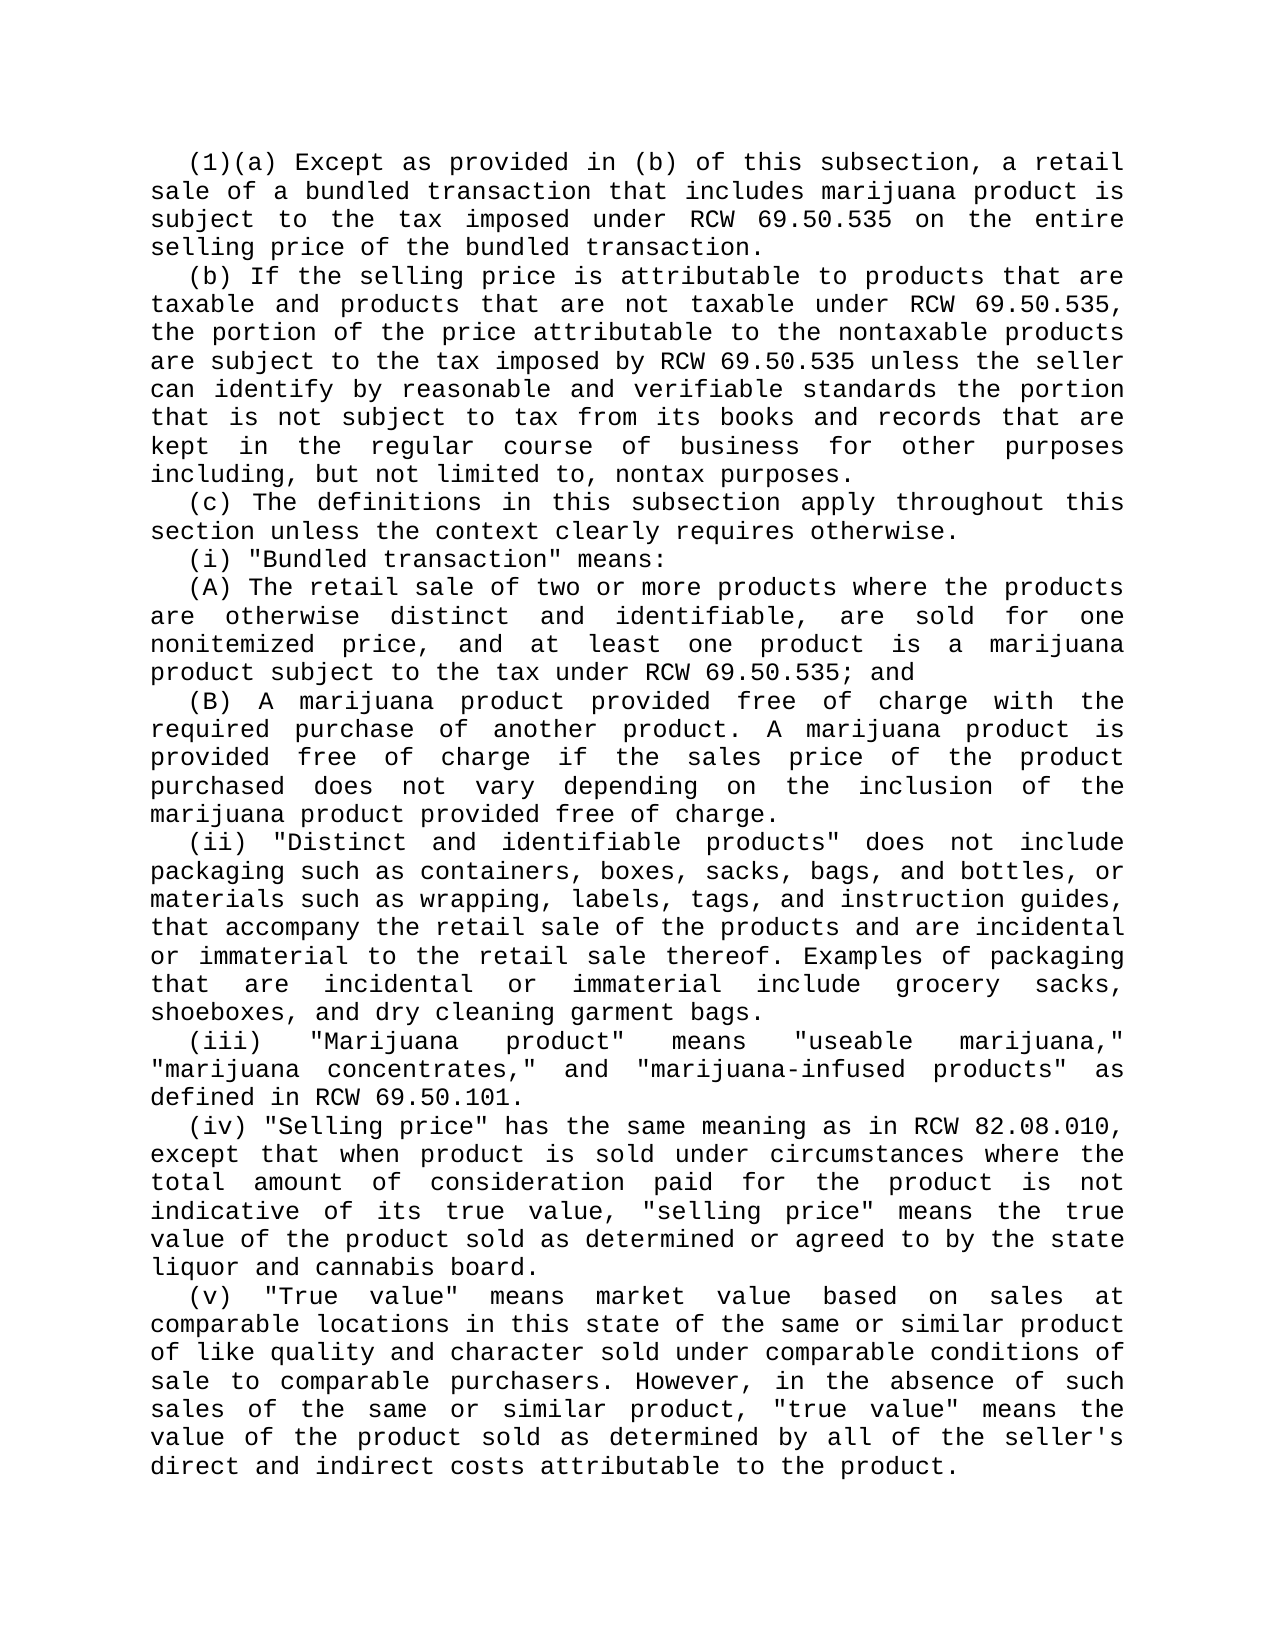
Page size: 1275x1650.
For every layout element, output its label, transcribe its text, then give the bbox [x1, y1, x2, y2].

text (A) The retail sale of two or more products where the products are otherwise distinct and identifiable, are sold for one nonitemized price, and at least one product is a marijuana product subject to the tax under RCW 69.50.535; and [150, 575, 1125, 688]
text (ii) "Distinct and identifiable products" does not include packaging such as containers, boxes, sacks, bags, and bottles, or materials such as wrapping, labels, tags, and instruction guides, that accompany the retail sale of the products and are incidental or immaterial to the retail sale thereof. Examples of packaging that are incidental or immaterial include grocery sacks, shoeboxes, and dry cleaning garment bags. [150, 830, 1125, 1028]
text (B) A marijuana product provided free of charge with the required purchase of another product. A marijuana product is provided free of charge if the sales price of the product purchased does not vary depending on the inclusion of the marijuana product provided free of charge. [150, 688, 1125, 830]
text (1)(a) Except as provided in (b) of this subsection, a retail sale of a bundled transaction that includes marijuana product is subject to the tax imposed under RCW 69.50.535 on the entire selling price of the bundled transaction. [150, 150, 1125, 263]
text (c) The definitions in this subsection apply throughout this section unless the context clearly requires otherwise. [150, 490, 1125, 547]
text (i) "Bundled transaction" means: [150, 547, 1125, 575]
text (b) If the selling price is attributable to products that are taxable and products that are not taxable under RCW 69.50.535, the portion of the price attributable to the nontaxable products are subject to the tax imposed by RCW 69.50.535 unless the seller can identify by reasonable and verifiable standards the portion that is not subject to tax from its books and records that are kept in the regular course of business for other purposes including, but not limited to, nontax purposes. [150, 263, 1125, 490]
text (iii) "Marijuana product" means "useable marijuana," "marijuana concentrates," and "marijuana-infused products" as defined in RCW 69.50.101. [150, 1028, 1125, 1113]
text (iv) "Selling price" has the same meaning as in RCW 82.08.010, except that when product is sold under circumstances where the total amount of consideration paid for the product is not indicative of its true value, "selling price" means the true value of the product sold as determined or agreed to by the state liquor and cannabis board. [150, 1113, 1125, 1283]
text (v) "True value" means market value based on sales at comparable locations in this state of the same or similar product of like quality and character sold under comparable conditions of sale to comparable purchasers. However, in the absence of such sales of the same or similar product, "true value" means the value of the product sold as determined by all of the seller's direct and indirect costs attributable to the product. [150, 1283, 1125, 1482]
